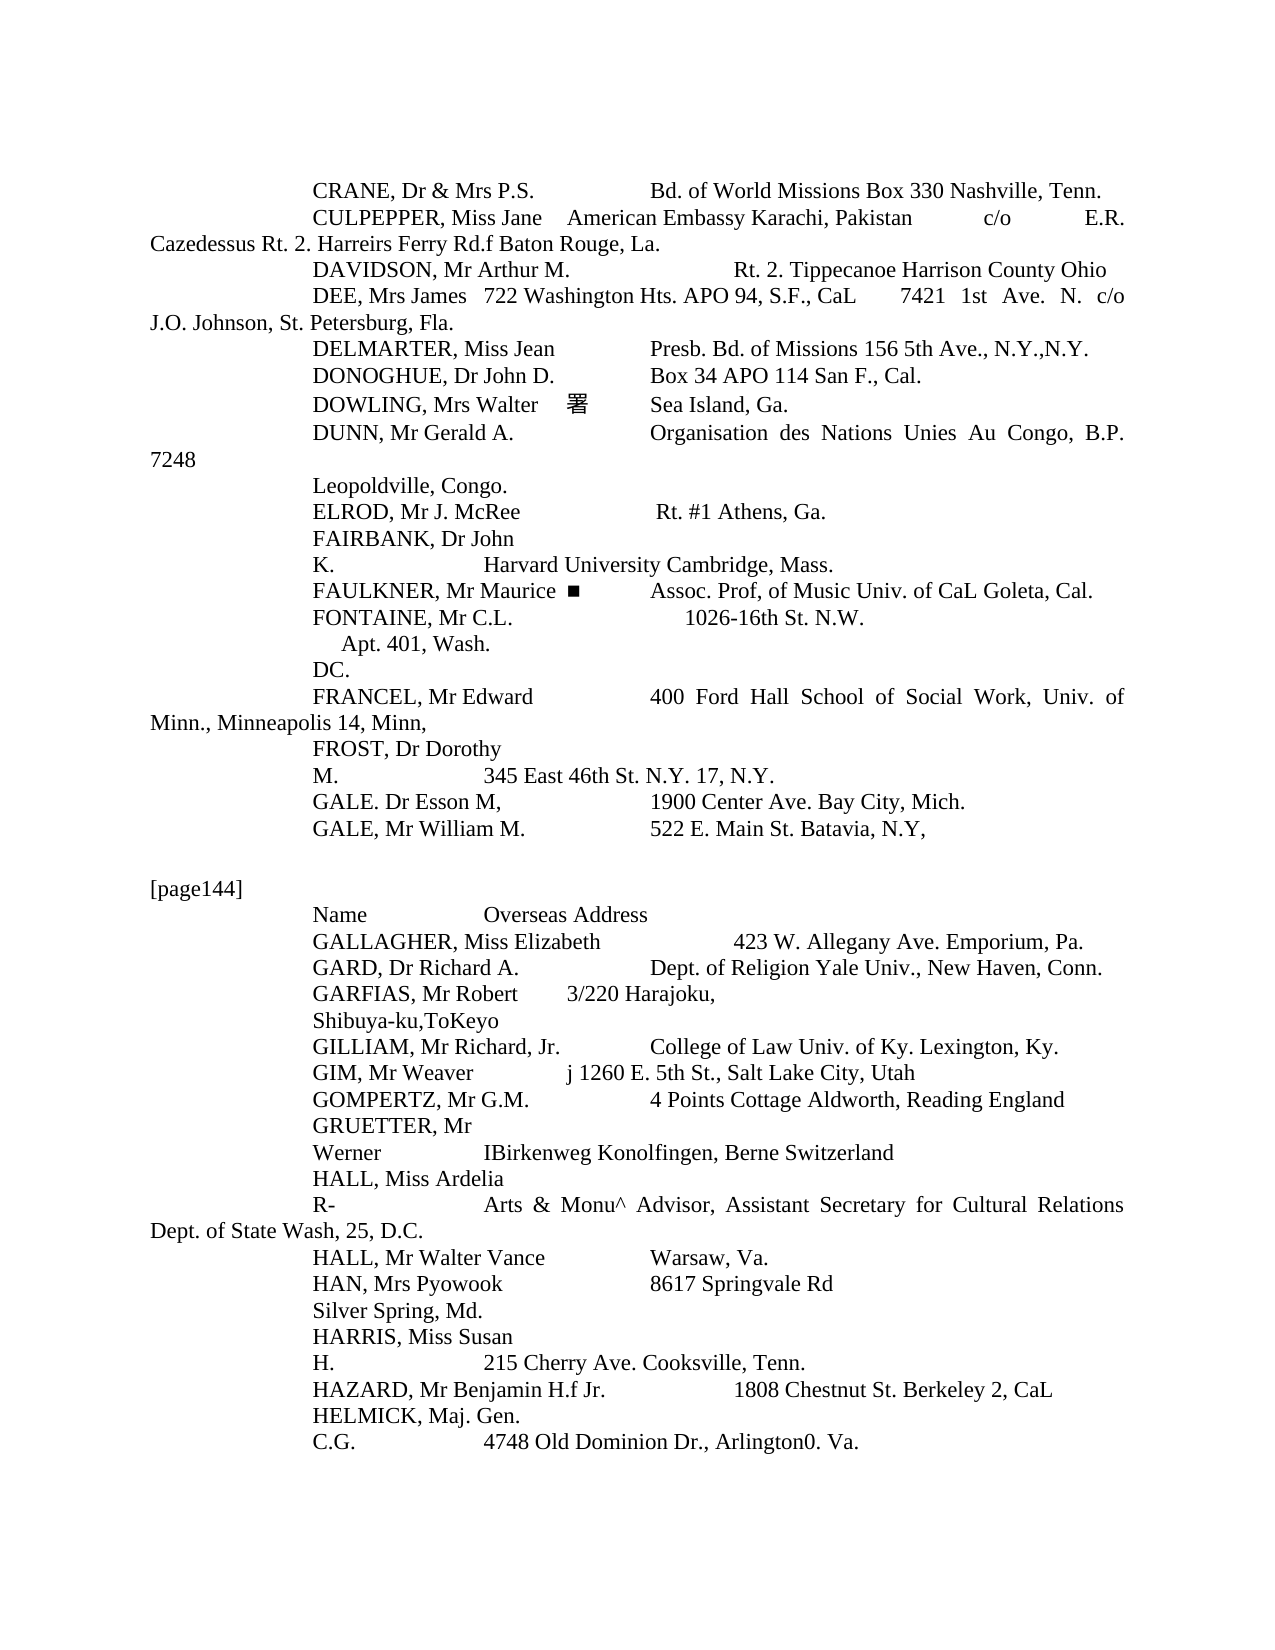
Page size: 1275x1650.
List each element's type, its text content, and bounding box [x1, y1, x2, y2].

text GALE. Dr Esson M, 1900 Center Ave. Bay City, Mich. [150, 788, 1125, 814]
text Leopoldville, Congo. [150, 472, 1125, 498]
text FAULKNER, Mr Maurice ■ Assoc. Prof, of Music Univ. of CaL Goleta, Cal. [150, 577, 1125, 604]
text GRUETTER, Mr [150, 1112, 1125, 1138]
text FROST, Dr Dorothy [150, 736, 1125, 762]
text GIM, Mr Weaver j 1260 E. 5th St., Salt Lake City, Utah [150, 1059, 1125, 1086]
text GARD, Dr Richard A. Dept. of Religion Yale Univ., New Haven, Conn. [150, 954, 1125, 980]
text GOMPERTZ, Mr G.M. 4 Points Cottage Aldworth, Reading England [150, 1086, 1125, 1112]
text GILLIAM, Mr Richard, Jr. College of Law Univ. of Ky. Lexington, Ky. [150, 1033, 1125, 1059]
text CULPEPPER, Miss Jane American Embassy Karachi, Pakistan c/o E.R. Cazedessus Rt. 2. Harreirs Ferry Rd.f Baton Rouge, La. [150, 203, 1125, 256]
text DELMARTER, Miss Jean Presb. Bd. of Missions 156 5th Ave., N.Y.,N.Y. [150, 335, 1125, 362]
text GALE, Mr William M. 522 E. Main St. Batavia, N.Y, [150, 814, 1125, 841]
text K. Harvard University Cambridge, Mass. [150, 551, 1125, 577]
text CRANE, Dr & Mrs P.S. Bd. of World Missions Box 330 Nashville, Tenn. [150, 177, 1125, 203]
text HAN, Mrs Pyowook 8617 Springvale Rd [150, 1270, 1125, 1297]
text DONOGHUE, Dr John D. Box 34 APO 114 San F., Cal. [150, 362, 1125, 388]
text DAVIDSON, Mr Arthur M. Rt. 2. Tippecanoe Harrison County Ohio [150, 256, 1125, 283]
text FAIRBANK, Dr John [150, 525, 1125, 551]
text [page144] [150, 875, 1125, 901]
text GARFIAS, Mr Robert 3/220 Harajoku, [150, 980, 1125, 1007]
text GALLAGHER, Miss Elizabeth 423 W. Allegany Ave. Emporium, Pa. [150, 928, 1125, 954]
text C.G. 4748 Old Dominion Dr., Arlington0. Va. [150, 1428, 1125, 1455]
text Shibuya-ku,ToKeyo [150, 1007, 1125, 1033]
text HALL, Miss Ardelia [150, 1165, 1125, 1191]
text HELMICK, Maj. Gen. [150, 1402, 1125, 1428]
text Name Overseas Address [150, 901, 1125, 928]
text DEE, Mrs James 722 Washington Hts. APO 94, S.F., CaL 7421 1st Ave. N. c/o J.O. Johnson, St. Petersburg, Fla. [150, 283, 1125, 335]
text Silver Spring, Md. [150, 1297, 1125, 1323]
text ELROD, Mr J. McRee Rt. #1 Athens, Ga. [150, 498, 1125, 525]
text Werner IBirkenweg Konolfingen, Berne Switzerland [150, 1138, 1125, 1165]
text HAZARD, Mr Benjamin H.f Jr. 1808 Chestnut St. Berkeley 2, CaL [150, 1376, 1125, 1402]
text FRANCEL, Mr Edward 400 Ford Hall School of Social Work, Univ. of Minn., Minneapolis 14, Minn, [150, 683, 1125, 736]
text DUNN, Mr Gerald A. Organisation des Nations Unies Au Congo, B.P. 7248 [150, 419, 1125, 472]
text Apt. 401, Wash. [150, 630, 1125, 656]
text DOWLING, Mrs Walter 署 Sea Island, Ga. [150, 388, 1125, 419]
text H. 215 Cherry Ave. Cooksville, Tenn. [150, 1349, 1125, 1376]
text DC. [150, 656, 1125, 683]
text M. 345 East 46th St. N.Y. 17, N.Y. [150, 762, 1125, 788]
text HALL, Mr Walter Vance Warsaw, Va. [150, 1244, 1125, 1270]
text FONTAINE, Mr C.L. 1026-16th St. N.W. [150, 604, 1125, 630]
text HARRIS, Miss Susan [150, 1323, 1125, 1349]
text R- Arts & Monu^ Advisor, Assistant Secretary for Cultural Relations Dept. of State Wash, 25, D.C. [150, 1191, 1125, 1244]
